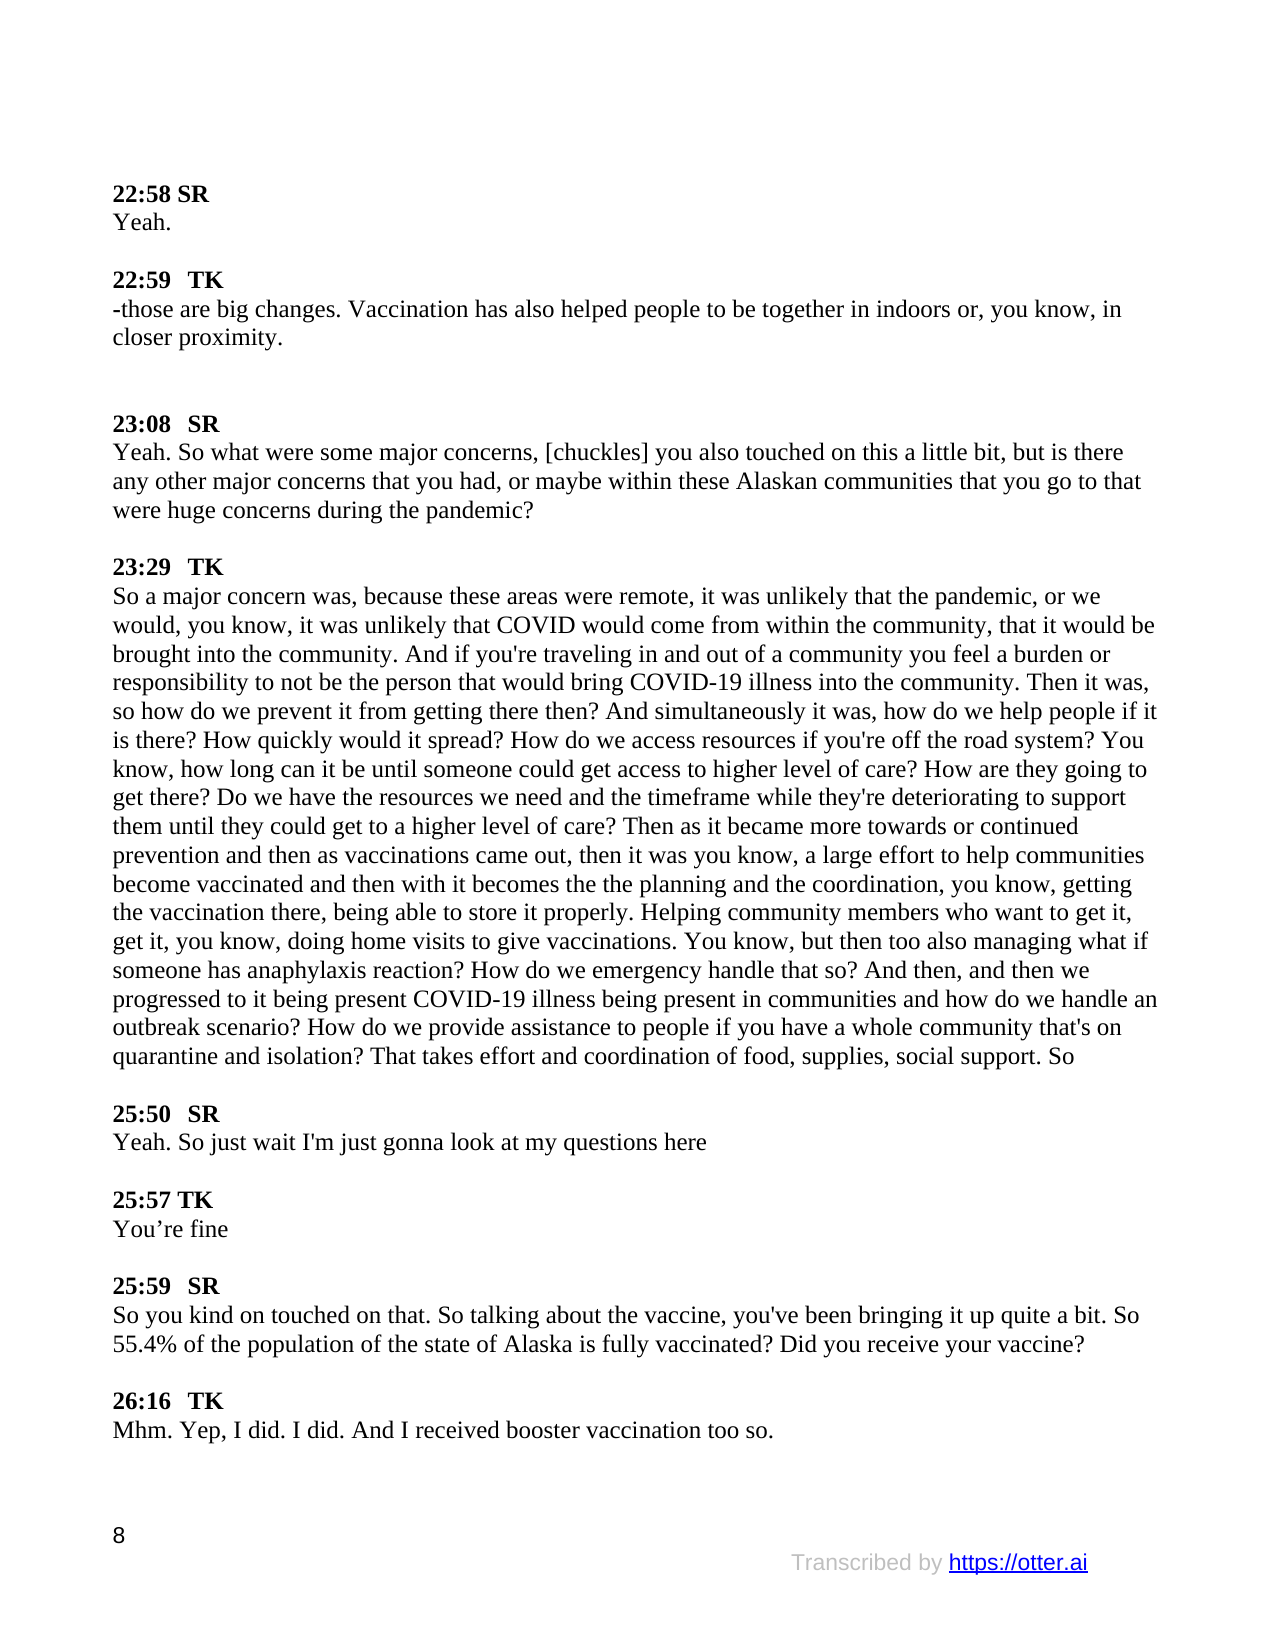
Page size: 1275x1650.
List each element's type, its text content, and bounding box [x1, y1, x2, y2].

text 25:59 SR [112, 1271, 1162, 1300]
text 23:08 SR [112, 409, 1162, 437]
text -those are big changes. Vaccination has also helped people to be together in indoors or, you know, in closer proximity. [112, 294, 1162, 351]
text Yeah. So what were some major concerns, [chuckles] you also touched on this a little bit, but is there any other major concerns that you had, or maybe within these Alaskan communities that you go to that were huge concerns during the pandemic? [112, 437, 1162, 524]
text 22:58 SR [112, 179, 1162, 207]
text 25:57 TK [112, 1185, 1162, 1214]
text So a major concern was, because these areas were remote, it was unlikely that the pandemic, or we would, you know, it was unlikely that COVID would come from within the community, that it would be brought into the community. And if you're traveling in and out of a community you feel a burden or responsibility to not be the person that would bring COVID-19 illness into the community. Then it was, so how do we prevent it from getting there then? And simultaneously it was, how do we help people if it is there? How quickly would it spread? How do we access resources if you're off the road system? You know, how long can it be until someone could get access to higher level of care? How are they going to get there? Do we have the resources we need and the timeframe while they're deteriorating to support them until they could get to a higher level of care? Then as it became more towards or continued prevention and then as vaccinations came out, then it was you know, a large effort to help communities become vaccinated and then with it becomes the the planning and the coordination, you know, getting the vaccination there, being able to store it properly. Helping community members who want to get it, get it, you know, doing home visits to give vaccinations. You know, but then too also managing what if someone has anaphylaxis reaction? How do we emergency handle that so? And then, and then we progressed to it being present COVID-19 illness being present in communities and how do we handle an outbreak scenario? How do we provide assistance to people if you have a whole community that's on quarantine and isolation? That takes effort and coordination of food, supplies, social support. So [112, 581, 1162, 1070]
text So you kind on touched on that. So talking about the vaccine, you've been bringing it up quite a bit. So 55.4% of the population of the state of Alaska is fully vaccinated? Did you receive your vaccine? [112, 1300, 1162, 1357]
text Yeah. So just wait I'm just gonna look at my questions here [112, 1127, 1162, 1156]
text Mhm. Yep, I did. I did. And I received booster vaccination too so. [112, 1415, 1162, 1444]
text Yeah. [112, 207, 1162, 236]
text 25:50 SR [112, 1099, 1162, 1127]
text 23:29 TK [112, 552, 1162, 581]
text 22:59 TK [112, 265, 1162, 294]
text You’re fine [112, 1214, 1162, 1242]
text 26:16 TK [112, 1386, 1162, 1415]
